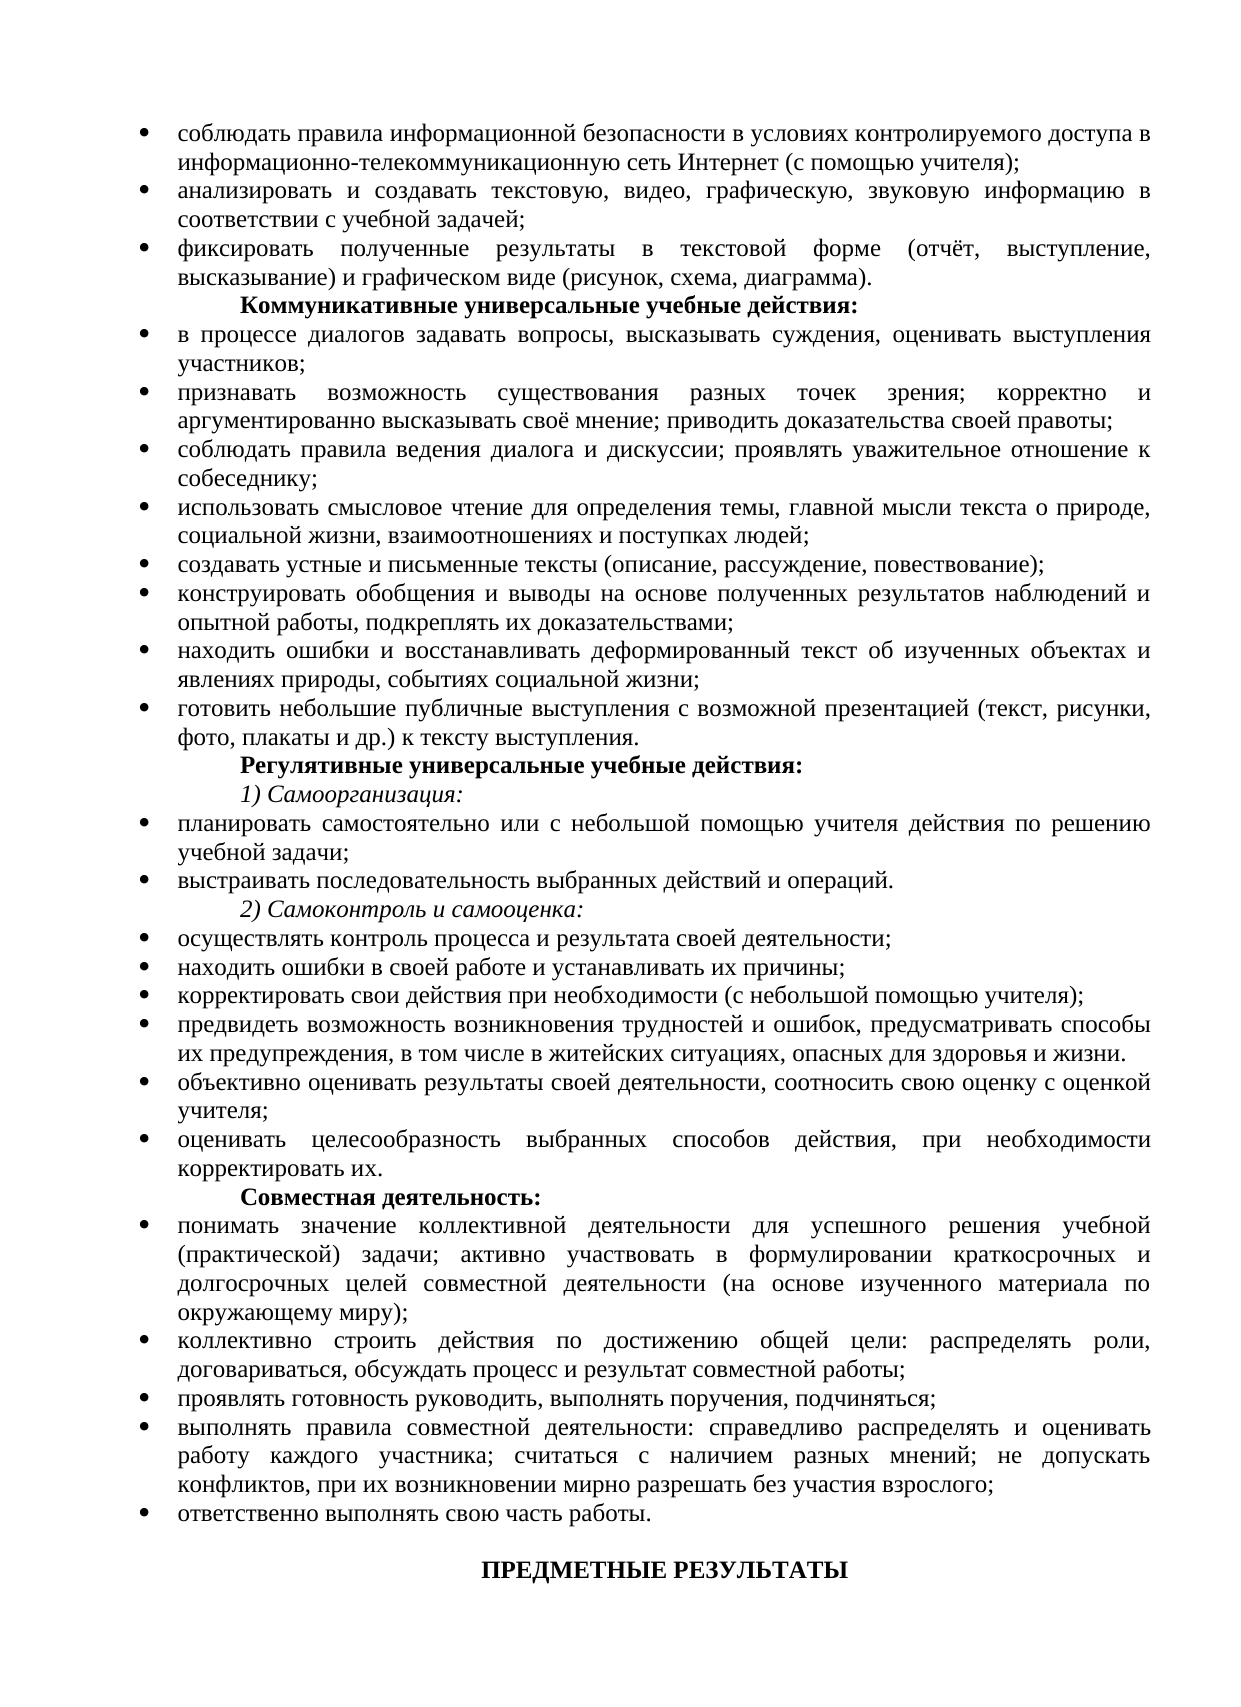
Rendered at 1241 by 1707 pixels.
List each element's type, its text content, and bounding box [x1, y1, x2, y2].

list выстраивать последовательность выбранных действий и операций. [140, 866, 1152, 894]
list объективно оценивать результаты своей деятельности, соотносить свою оценку с оценкой учителя; [140, 1067, 1152, 1124]
list планировать самостоятельно или с небольшой помощью учителя действия по решению учебной задачи; [140, 808, 1152, 866]
list конструировать обобщения и выводы на основе полученных результатов наблюдений и опытной работы, подкреплять их доказательствами; [140, 578, 1152, 636]
list создавать устные и письменные тексты (описание, рассуждение, повествование); [140, 549, 1152, 578]
list в процессе диалогов задавать вопросы, высказывать суждения, оценивать выступления участников; [140, 319, 1152, 377]
list готовить небольшие публичные выступления с возможной презентацией (текст, рисунки, фото, плакаты и др.) к тексту выступления. [140, 693, 1152, 751]
list коллективно строить действия по достижению общей цели: распределять роли, договариваться, обсуждать процесс и результат совместной работы; [140, 1326, 1152, 1383]
list соблюдать правила информационной безопасности в условиях контролируемого доступа в информационно-телекоммуникационную сеть Интернет (с помощью учителя); [140, 118, 1152, 176]
text 1) Самоорганизация: [177, 779, 1152, 808]
list осуществлять контроль процесса и результата своей деятельности; [140, 923, 1152, 952]
list проявлять готовность руководить, выполнять поручения, подчиняться; [140, 1383, 1152, 1412]
list понимать значение коллективной деятельности для успешного решения учебной (практической) задачи; активно участвовать в формулировании краткосрочных и долгосрочных целей совместной деятельности (на основе изученного материала по окружающему миру); [140, 1211, 1152, 1326]
list находить ошибки и восстанавливать деформированный текст об изученных объектах и явлениях природы, событиях социальной жизни; [140, 636, 1152, 693]
list анализировать и создавать текстовую, видео, графическую, звуковую информацию в соответствии с учебной задачей; [140, 176, 1152, 233]
list фиксировать полученные результаты в текстовой форме (отчёт, выступление, высказывание) и графическом виде (рисунок, схема, диаграмма). [140, 233, 1152, 291]
list корректировать свои действия при необходимости (с небольшой помощью учителя); [140, 981, 1152, 1009]
text ПРЕДМЕТНЫЕ РЕЗУЛЬТАТЫ [177, 1556, 1152, 1584]
list ответственно выполнять свою часть работы. [140, 1498, 1152, 1527]
text Коммуникативные универсальные учебные действия: [177, 291, 1152, 319]
text 2) Самоконтроль и самооценка: [177, 894, 1152, 923]
list признавать возможность существования разных точек зрения; корректно и аргументированно высказывать своё мнение; приводить доказательства своей правоты; [140, 377, 1152, 434]
list выполнять правила совместной деятельности: справедливо распределять и оценивать работу каждого участника; считаться с наличием разных мнений; не допускать конфликтов, при их возникновении мирно разрешать без участия взрослого; [140, 1412, 1152, 1498]
list соблюдать правила ведения диалога и дискуссии; проявлять уважительное отношение к собеседнику; [140, 434, 1152, 492]
list оценивать целесообразность выбранных способов действия, при необходимости корректировать их. [140, 1124, 1152, 1182]
list предвидеть возможность возникновения трудностей и ошибок, предусматривать способы их предупреждения, в том числе в житейских ситуациях, опасных для здоровья и жизни. [140, 1009, 1152, 1067]
text Совместная деятельность: [177, 1182, 1152, 1211]
text Регулятивные универсальные учебные действия: [177, 751, 1152, 779]
list использовать смысловое чтение для определения темы, главной мысли текста о природе, социальной жизни, взаимоотношениях и поступках людей; [140, 492, 1152, 549]
list находить ошибки в своей работе и устанавливать их причины; [140, 952, 1152, 981]
